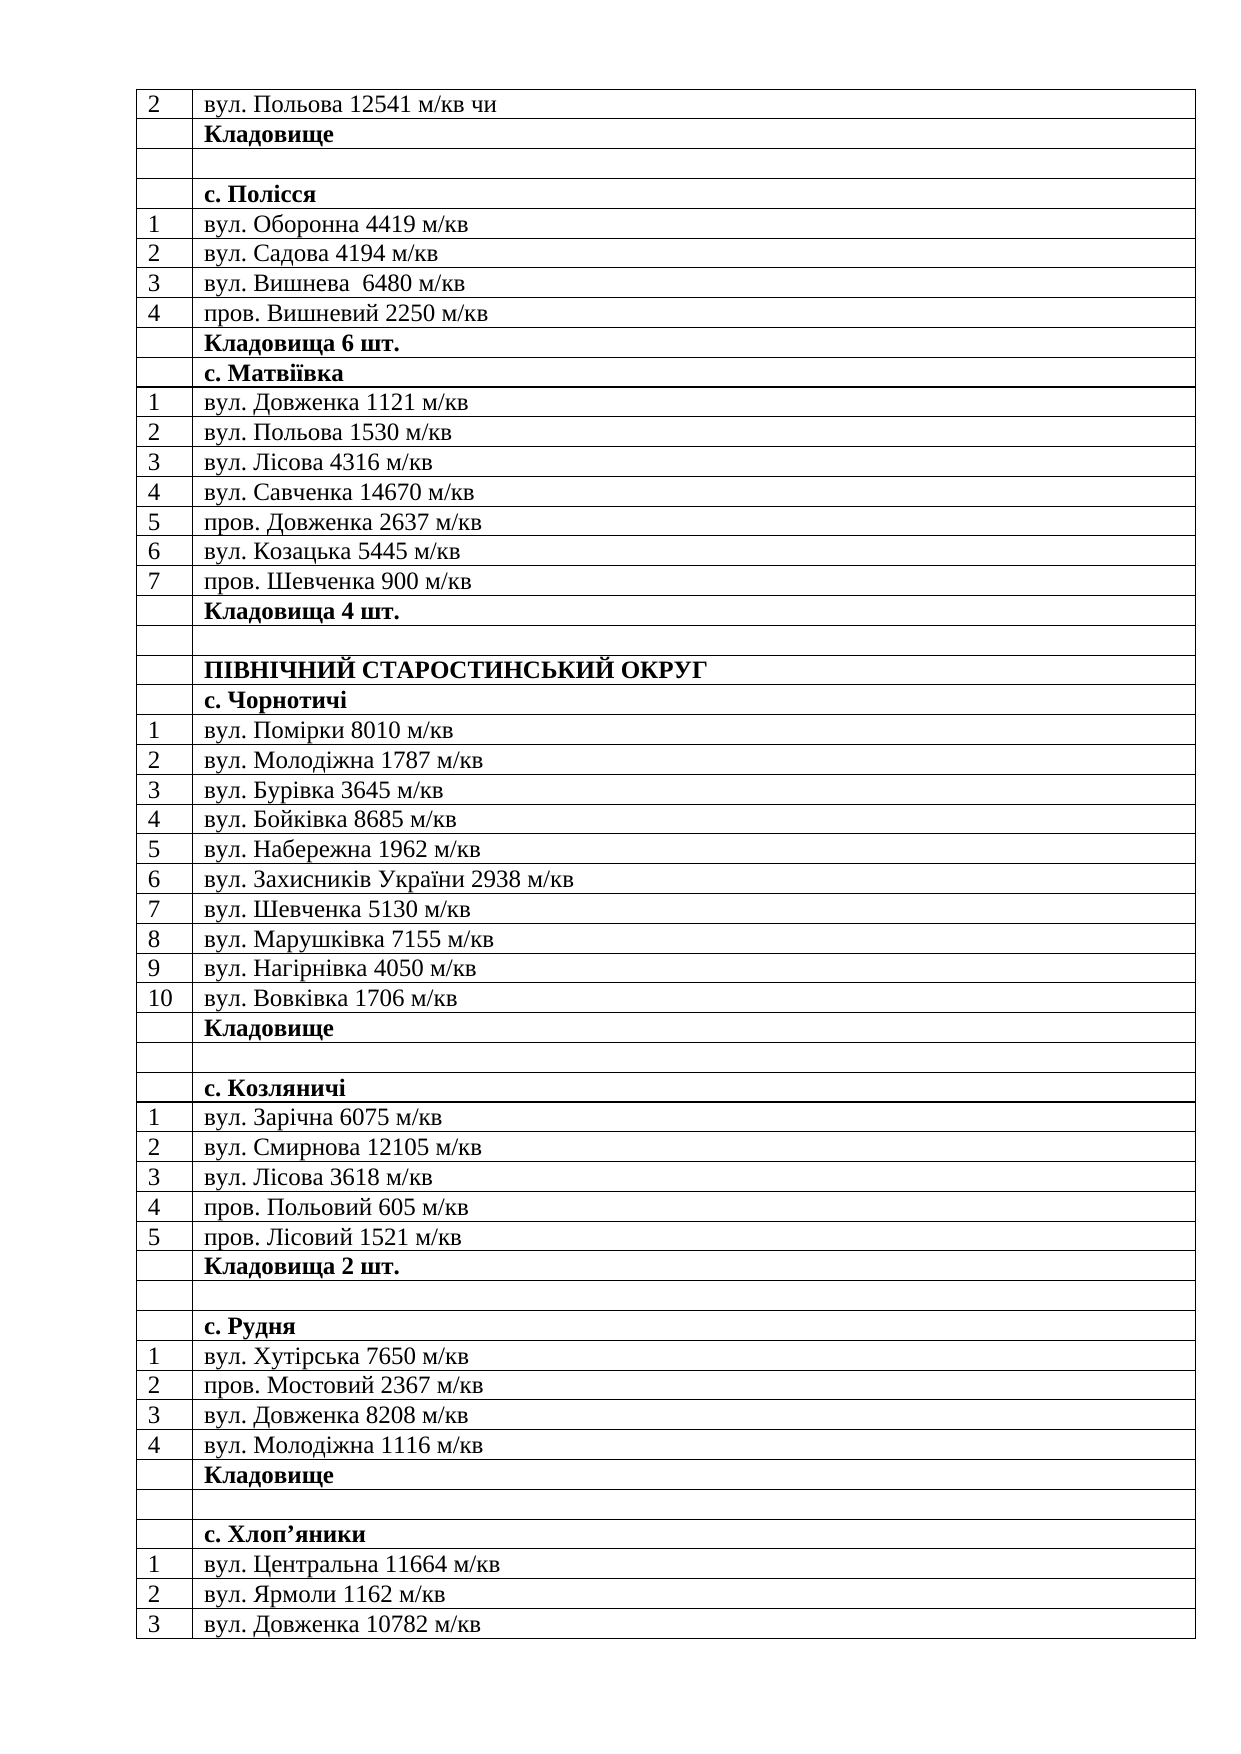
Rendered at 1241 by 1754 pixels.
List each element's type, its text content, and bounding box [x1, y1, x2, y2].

table_cell 6 [137, 864, 192, 893]
table_cell [137, 1490, 192, 1518]
table_cell ПІВНІЧНИЙ СТАРОСТИНСЬКИЙ ОКРУГ [193, 656, 1195, 684]
table_cell 4 [137, 1192, 192, 1221]
table_cell с. Рудня [193, 1311, 1195, 1340]
table_cell 2 [137, 90, 192, 118]
table_cell вул. Помірки 8010 м/кв [193, 715, 1195, 744]
table_cell 5 [137, 834, 192, 863]
table_cell Кладовище [193, 1460, 1195, 1489]
table_cell 3 [137, 1400, 192, 1429]
table_cell 1 [137, 1103, 192, 1131]
table_cell вул. Вовківка 1706 м/кв [193, 983, 1195, 1012]
table_cell c. Хлоп’яники [193, 1520, 1195, 1548]
table_cell 7 [137, 566, 192, 595]
table_cell [137, 1520, 192, 1548]
table_cell [193, 1281, 1195, 1310]
table_cell 9 [137, 954, 192, 982]
table_cell [137, 1251, 192, 1280]
table_cell вул. Хутірська 7650 м/кв [193, 1341, 1195, 1369]
table_cell Кладовища 6 шт. [193, 328, 1195, 357]
table_cell вул. Садова 4194 м/кв [193, 239, 1195, 267]
table_cell Кладовище [193, 1013, 1195, 1042]
table_cell 6 [137, 536, 192, 565]
table_cell [137, 179, 192, 208]
table_cell 8 [137, 924, 192, 952]
table_cell [193, 626, 1195, 654]
table_cell Кладовище [193, 119, 1195, 148]
table_cell вул. Бурівка 3645 м/кв [193, 775, 1195, 803]
table_cell с. Полісся [193, 179, 1195, 208]
table_cell [137, 1281, 192, 1310]
table_cell пров. Довженка 2637 м/кв [193, 507, 1195, 535]
table_cell вул. Оборонна 4419 м/кв [193, 209, 1195, 237]
table_cell вул. Зарічна 6075 м/кв [193, 1103, 1195, 1131]
table_cell 3 [137, 775, 192, 803]
table_cell 7 [137, 894, 192, 923]
table_cell пров. Польовий 605 м/кв [193, 1192, 1195, 1221]
table_cell 5 [137, 507, 192, 535]
table_cell вул. Польова 1530 м/кв [193, 417, 1195, 446]
table_cell 4 [137, 1430, 192, 1459]
table_cell 3 [137, 447, 192, 476]
table_cell [137, 1013, 192, 1042]
table_cell вул. Бойківка 8685 м/кв [193, 805, 1195, 833]
table_cell с. Козляничі [193, 1073, 1195, 1101]
table_cell вул. Нагірнівка 4050 м/кв [193, 954, 1195, 982]
table_cell вул. Козацька 5445 м/кв [193, 536, 1195, 565]
table_cell пров. Шевченка 900 м/кв [193, 566, 1195, 595]
table_cell вул. Набережна 1962 м/кв [193, 834, 1195, 863]
table_cell [193, 149, 1195, 178]
table_cell 1 [137, 1341, 192, 1369]
table_cell с. Чорнотичі [193, 685, 1195, 714]
table_cell 2 [137, 1579, 192, 1608]
table_cell с. Матвіївка [193, 358, 1195, 386]
table_cell вул. Смирнова 12105 м/кв [193, 1132, 1195, 1161]
table_cell 2 [137, 417, 192, 446]
table_cell вул. Довженка 8208 м/кв [193, 1400, 1195, 1429]
table_cell вул. Шевченка 5130 м/кв [193, 894, 1195, 923]
table_cell вул. Савченка 14670 м/кв [193, 477, 1195, 506]
table_cell [137, 656, 192, 684]
table_cell вул. Марушківка 7155 м/кв [193, 924, 1195, 952]
table_cell пров. Вишневий 2250 м/кв [193, 298, 1195, 327]
table_cell [137, 149, 192, 178]
table_cell вул. Центральна 11664 м/кв [193, 1549, 1195, 1578]
table_cell [137, 596, 192, 625]
table_cell вул. Лісова 3618 м/кв [193, 1162, 1195, 1191]
table_cell [137, 119, 192, 148]
table_cell 1 [137, 388, 192, 416]
table_cell вул. Довженка 1121 м/кв [193, 388, 1195, 416]
table_cell пров. Мостовий 2367 м/кв [193, 1371, 1195, 1399]
table_cell [193, 1043, 1195, 1072]
table_cell [137, 1073, 192, 1101]
table_cell [137, 685, 192, 714]
table_cell 4 [137, 477, 192, 506]
table_cell Кладовища 2 шт. [193, 1251, 1195, 1280]
table_cell [137, 328, 192, 357]
table_cell 4 [137, 298, 192, 327]
table_cell [137, 626, 192, 654]
table_cell вул. Довженка 10782 м/кв [193, 1609, 1195, 1638]
table_cell вул. Лісова 4316 м/кв [193, 447, 1195, 476]
table_cell 1 [137, 1549, 192, 1578]
table_cell 2 [137, 1132, 192, 1161]
table_cell [137, 1043, 192, 1072]
table_cell 4 [137, 805, 192, 833]
table_cell вул. Вишнева 6480 м/кв [193, 268, 1195, 297]
table_cell Кладовища 4 шт. [193, 596, 1195, 625]
table_cell вул. Молодіжна 1787 м/кв [193, 745, 1195, 774]
table_cell 10 [137, 983, 192, 1012]
table_cell 1 [137, 209, 192, 237]
table_cell 2 [137, 1371, 192, 1399]
table_cell 1 [137, 715, 192, 744]
table_cell [137, 1460, 192, 1489]
table_cell [137, 1311, 192, 1340]
table_cell 3 [137, 1162, 192, 1191]
table_cell [193, 1490, 1195, 1518]
table_cell 3 [137, 1609, 192, 1638]
table_cell пров. Лісовий 1521 м/кв [193, 1222, 1195, 1250]
table_cell вул. Захисників України 2938 м/кв [193, 864, 1195, 893]
table_cell 3 [137, 268, 192, 297]
table_cell 5 [137, 1222, 192, 1250]
table_cell вул. Ярмоли 1162 м/кв [193, 1579, 1195, 1608]
table_cell вул. Молодіжна 1116 м/кв [193, 1430, 1195, 1459]
table_cell [137, 358, 192, 386]
table_cell вул. Польова 12541 м/кв чи [193, 90, 1195, 118]
table_cell 2 [137, 745, 192, 774]
table_cell 2 [137, 239, 192, 267]
